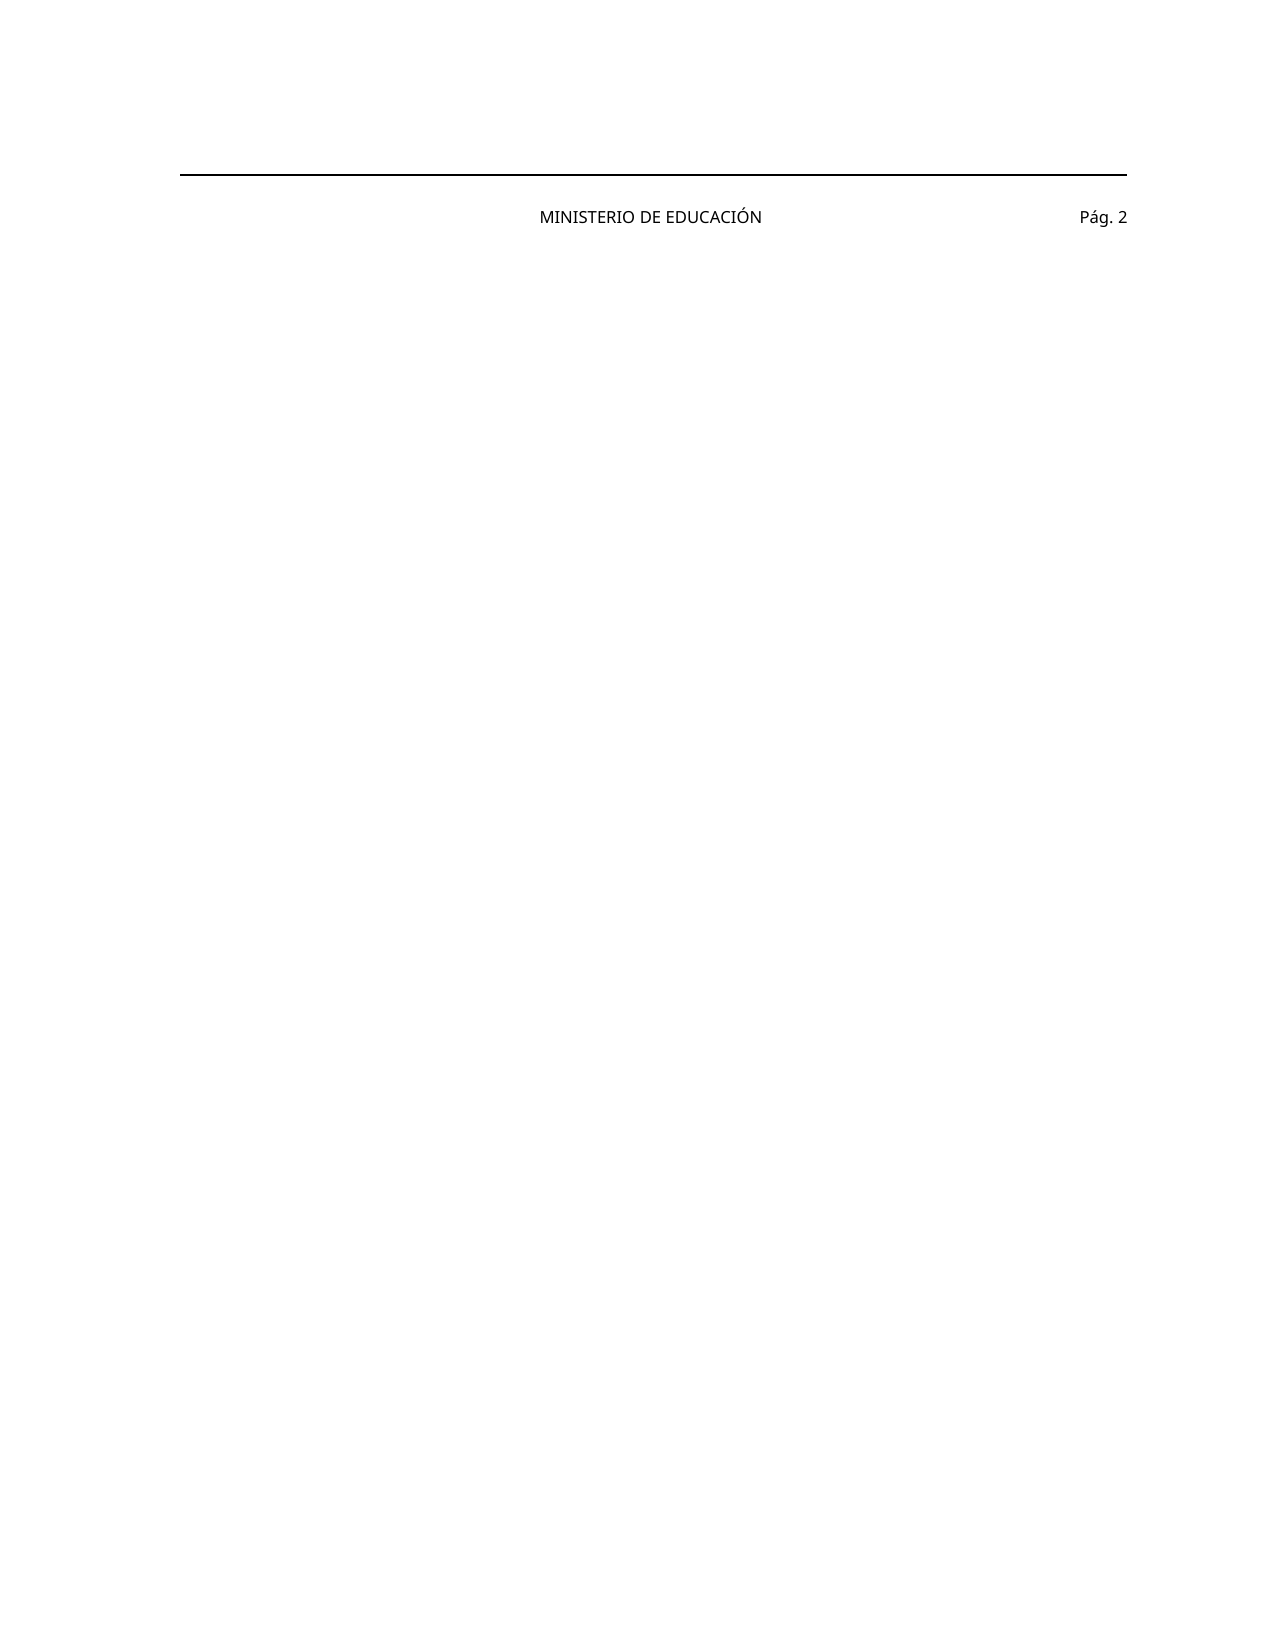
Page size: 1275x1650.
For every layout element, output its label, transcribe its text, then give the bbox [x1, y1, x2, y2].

text MINISTERIO DE EDUCACIÓN Pág. 2 [539, 206, 1139, 228]
